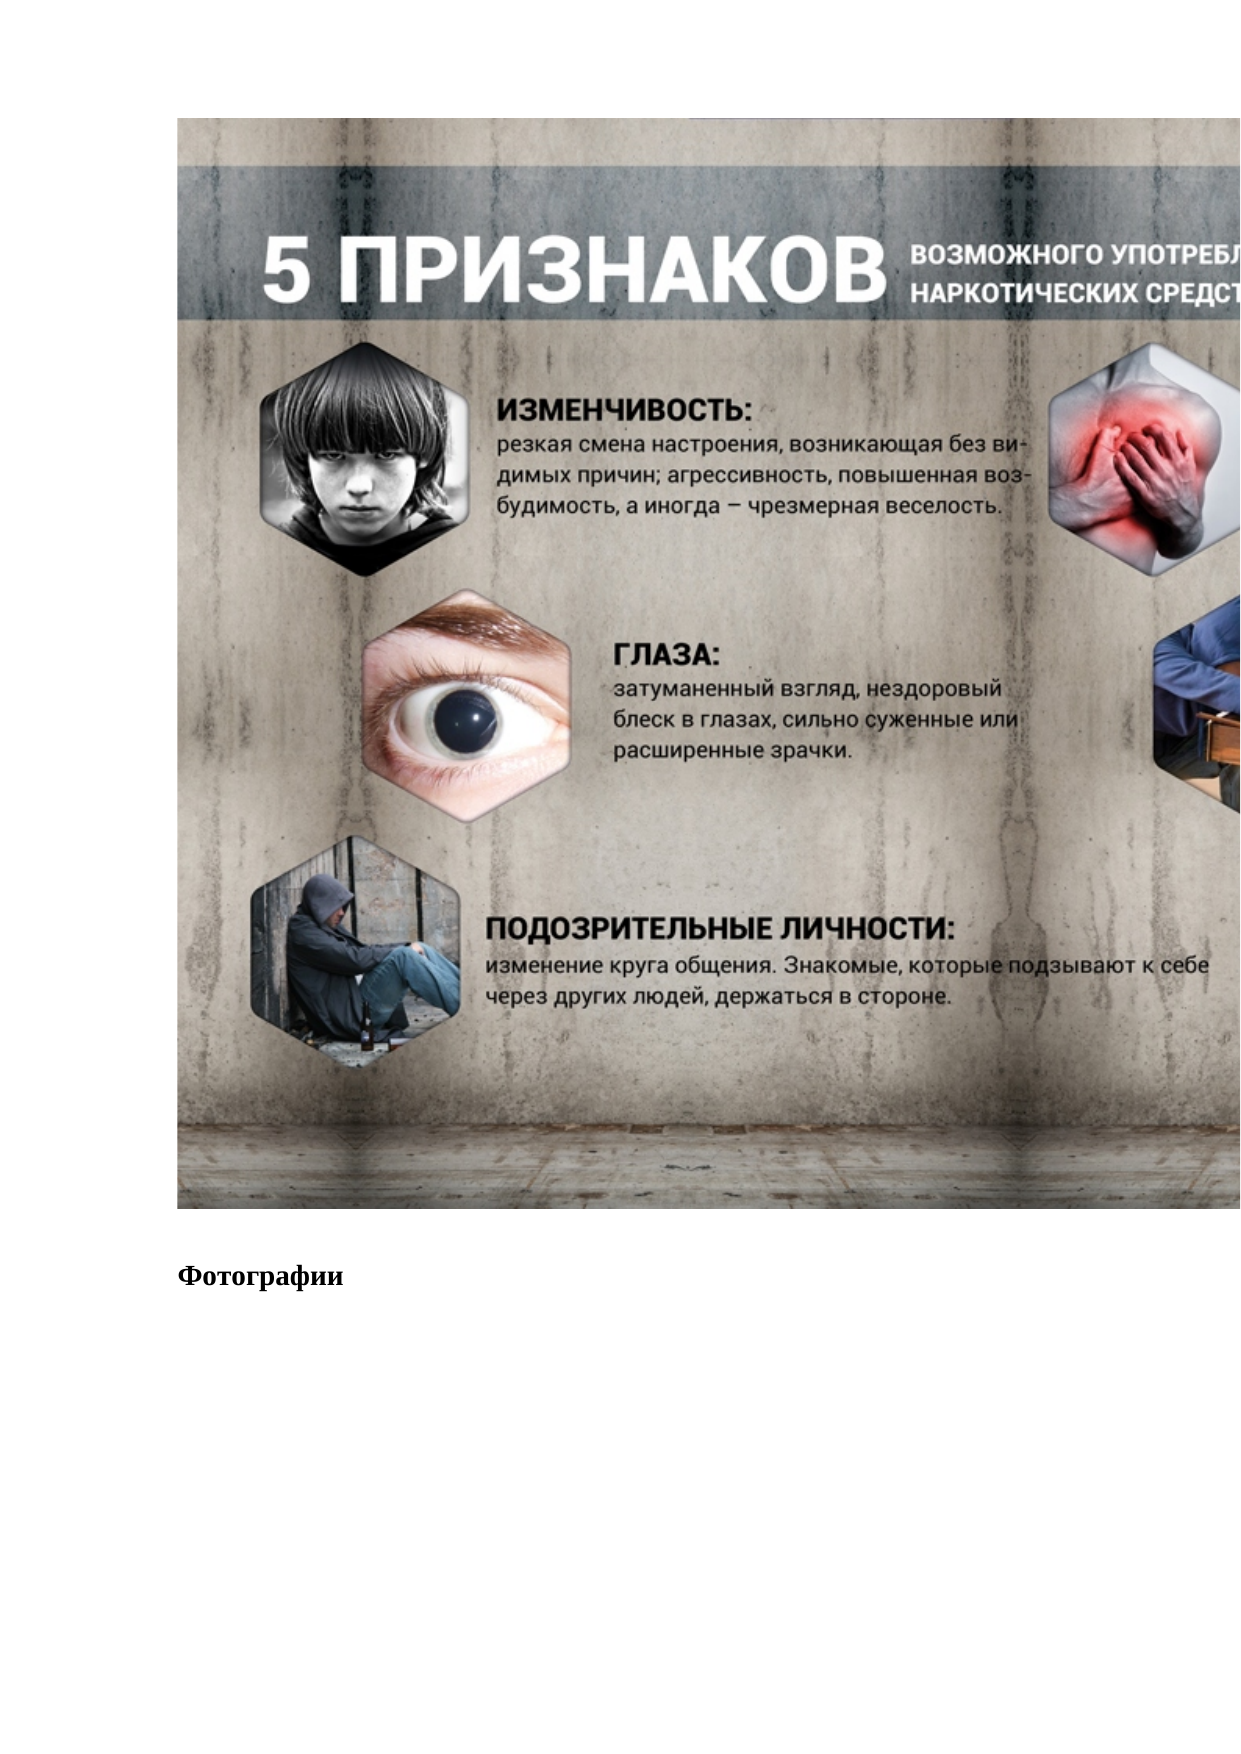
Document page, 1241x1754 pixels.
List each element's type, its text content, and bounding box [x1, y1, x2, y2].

text Фотографии [177, 1229, 1152, 1292]
picture [177, 118, 1241, 1209]
